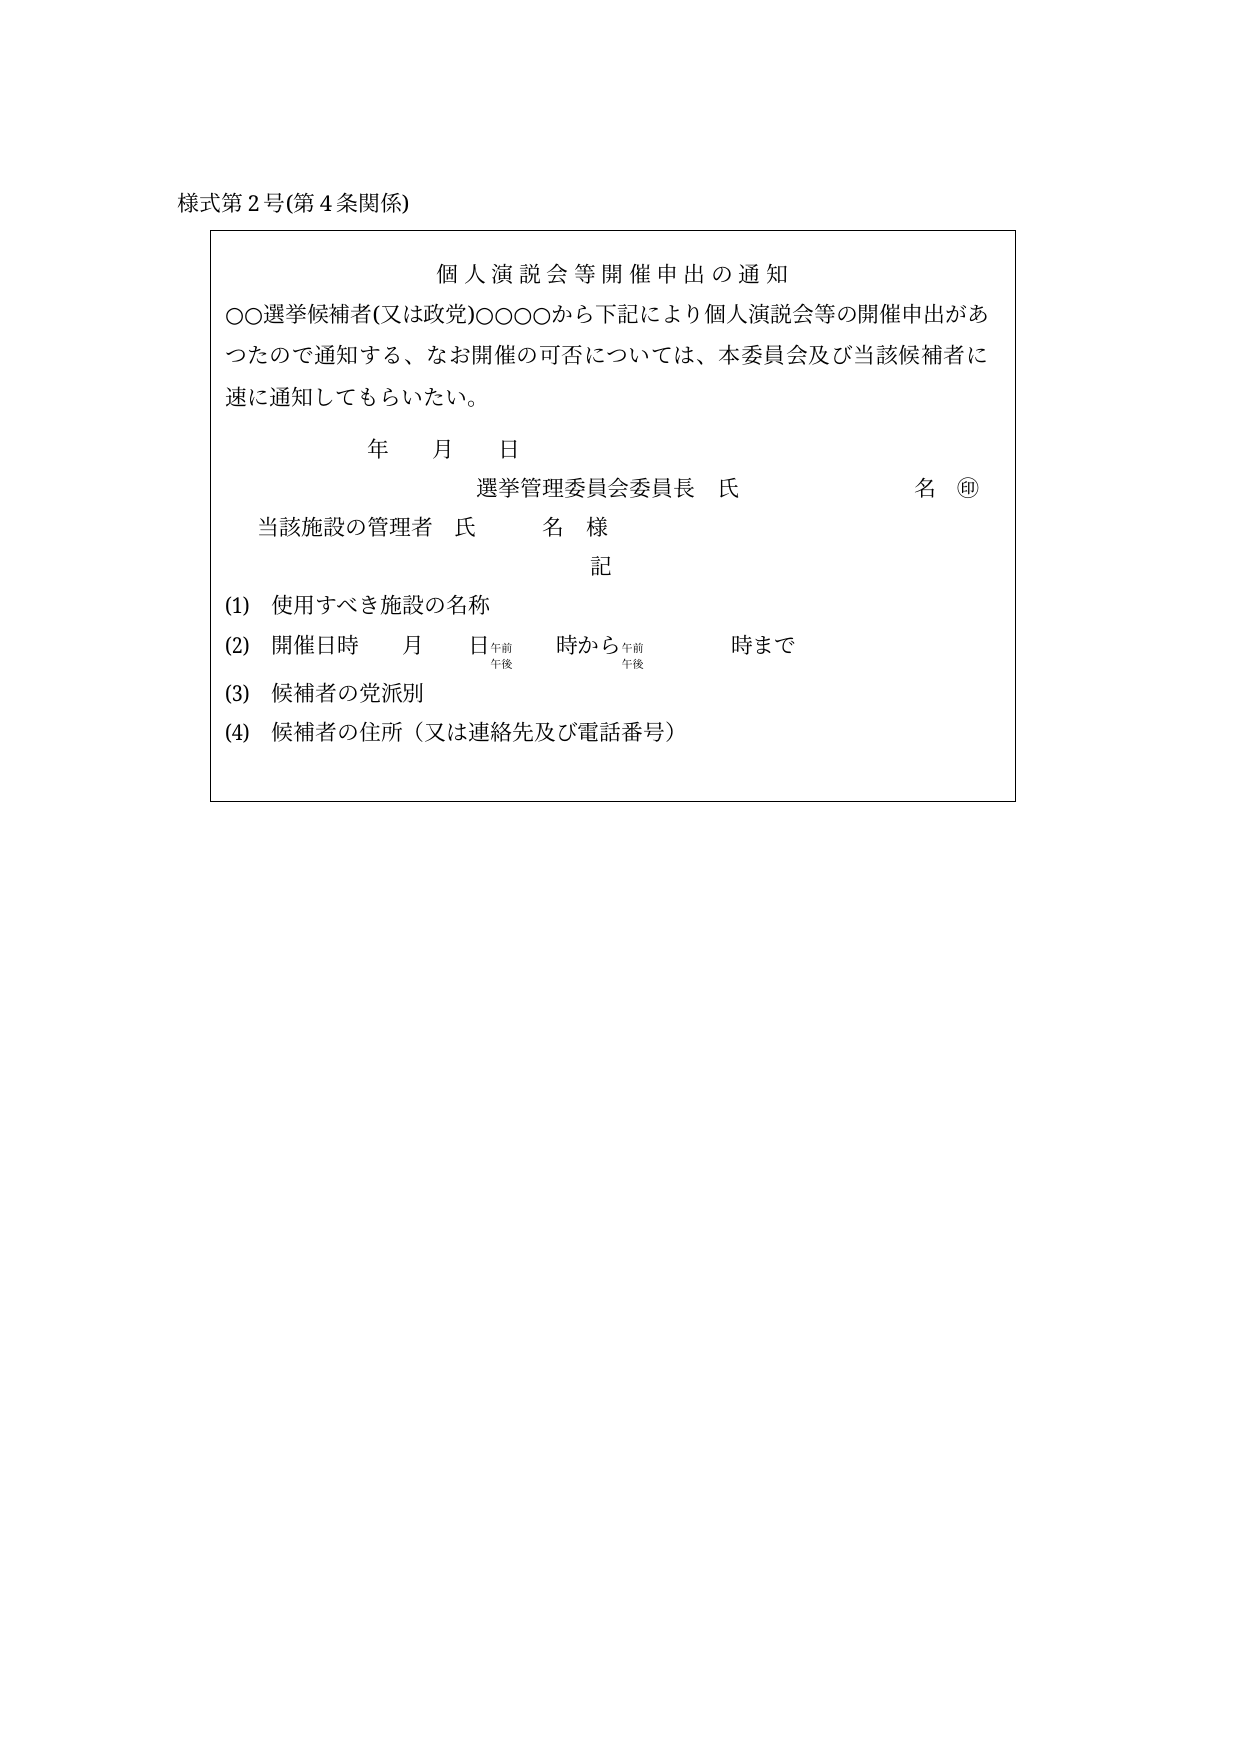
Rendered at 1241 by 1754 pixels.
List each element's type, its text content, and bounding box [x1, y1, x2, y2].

text 様式第2号(第4条関係) [177, 183, 1063, 221]
